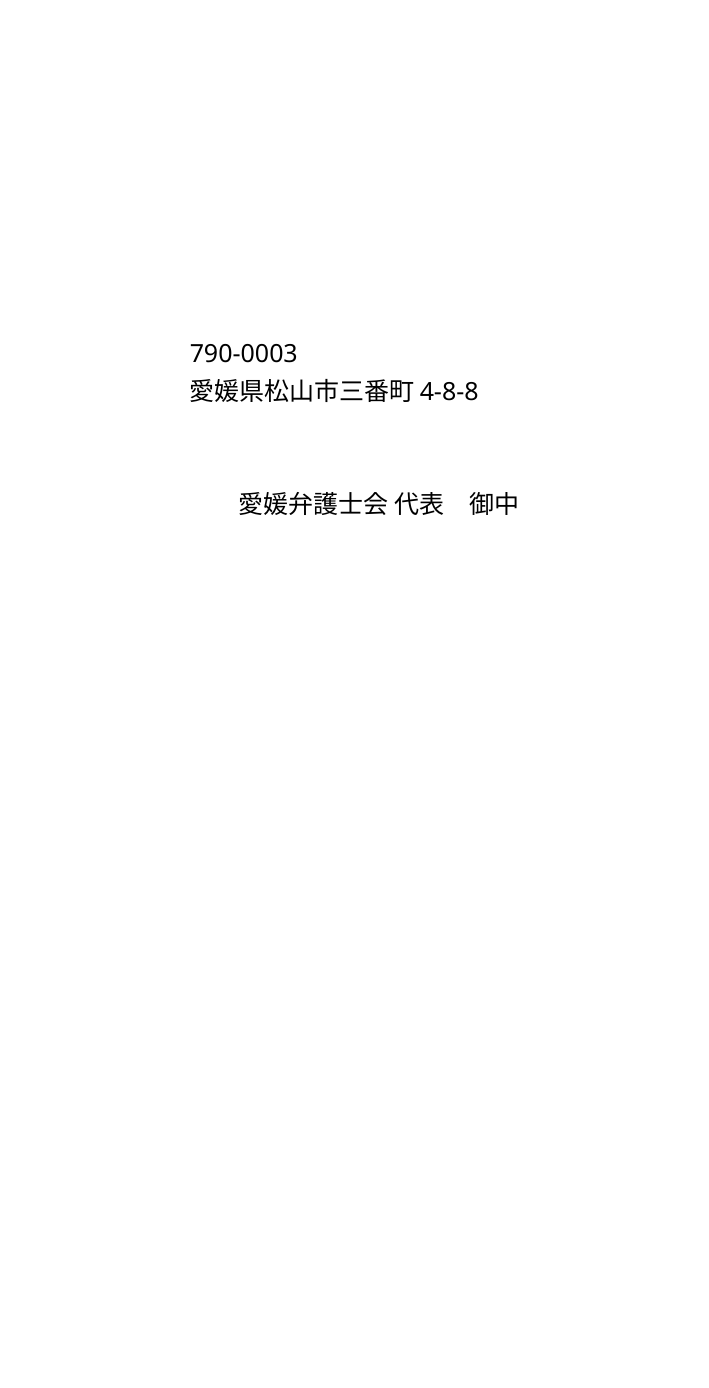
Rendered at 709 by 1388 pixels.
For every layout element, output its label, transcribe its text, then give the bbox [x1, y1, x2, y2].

text 790-0003 [189, 334, 519, 371]
text 愛媛県松山市三番町4-8-8 [189, 371, 519, 409]
text 愛媛弁護士会 代表 御中 [177, 484, 519, 521]
